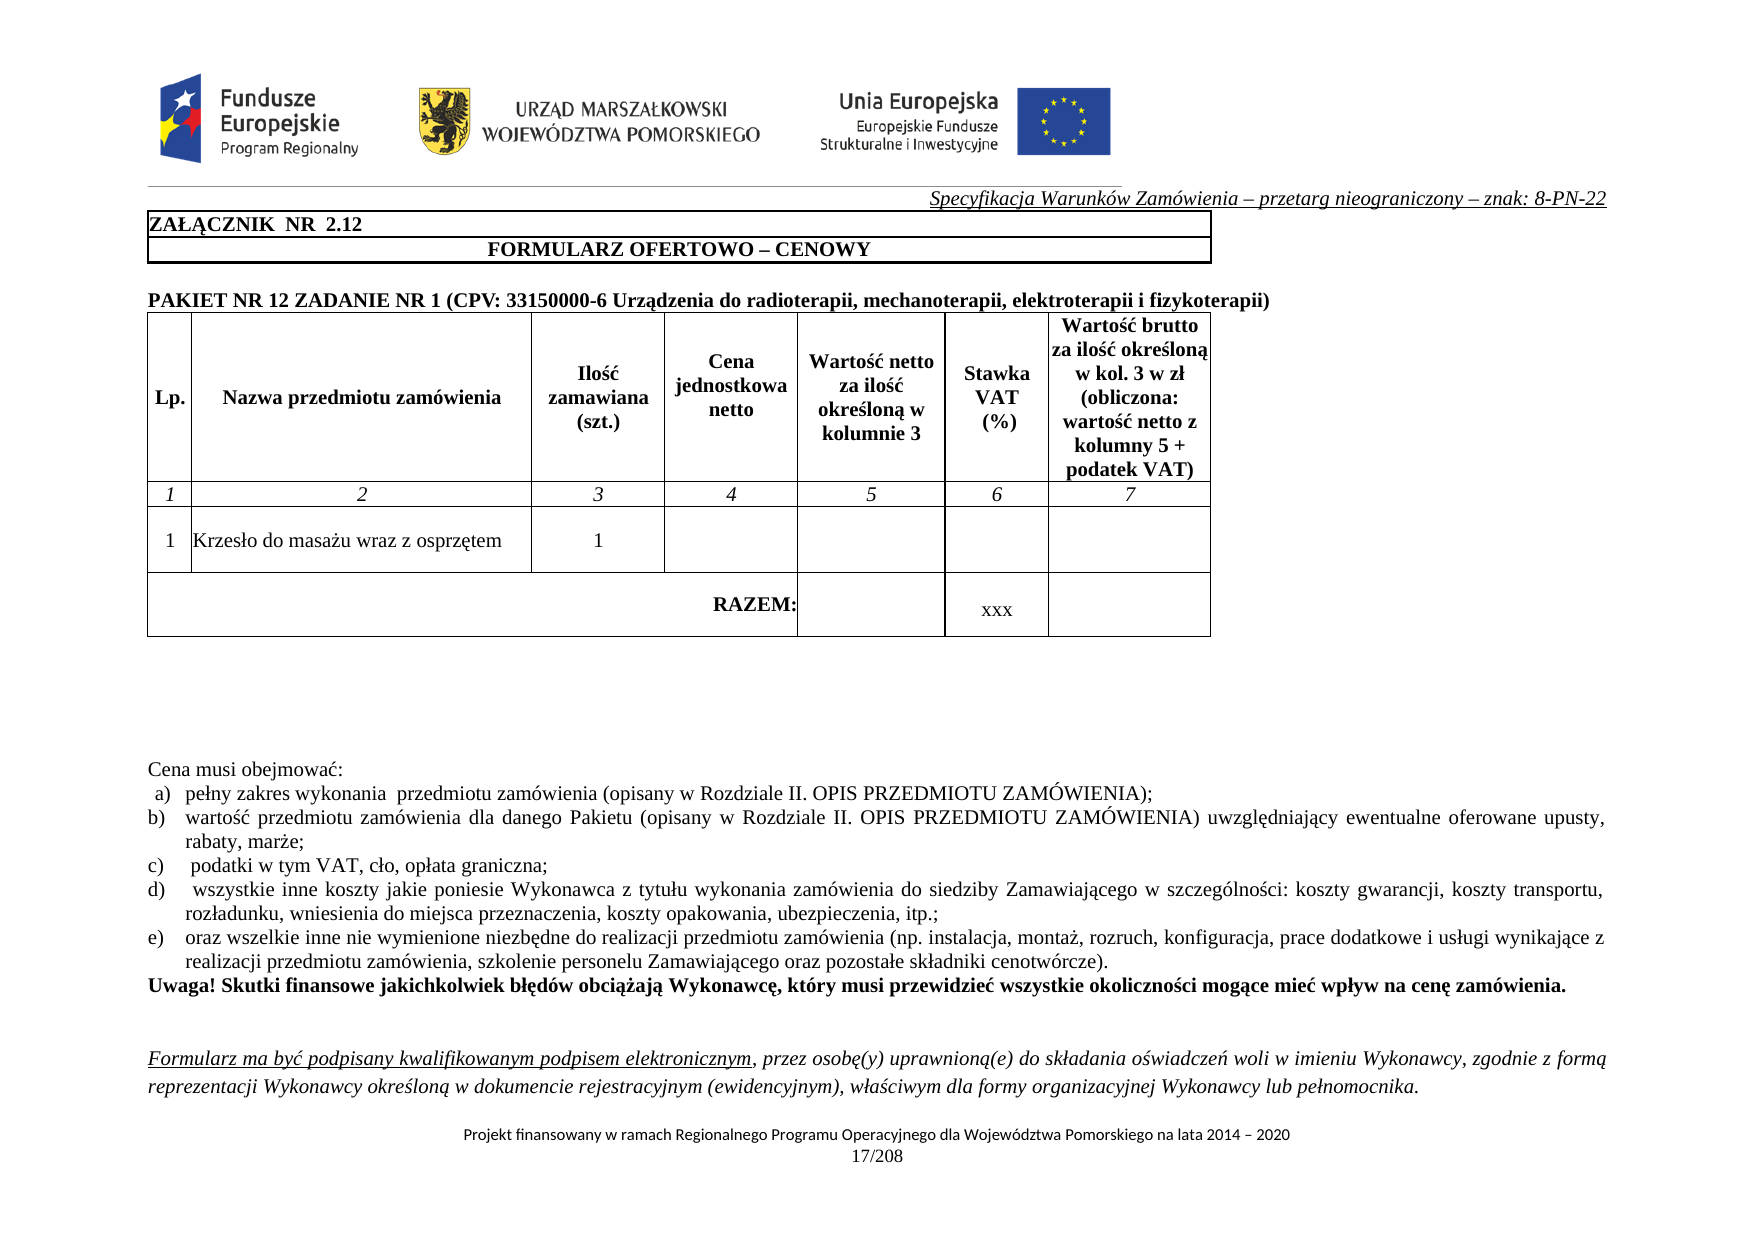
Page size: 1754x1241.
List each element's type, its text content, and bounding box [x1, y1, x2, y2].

table_cell 1 [148, 482, 191, 506]
table_header Cena jednostkowa netto [665, 313, 797, 481]
table_header Wartość brutto za ilość określoną w kol. 3 w zł (obliczona: wartość netto z kolumny 5 + podatek VAT) [1049, 313, 1210, 481]
table_cell [1049, 507, 1210, 572]
text Uwaga! Skutki finansowe jakichkolwiek błędów obciążają Wykonawcę, który musi przewidzieć wszystkie okoliczności mogące mieć wpływ na cenę zamówienia. [148, 973, 1606, 997]
table_header ZAŁĄCZNIK NR 2.12 [149, 212, 1210, 236]
table_cell 1 [532, 507, 664, 572]
list wartość przedmiotu zamówienia dla danego Pakietu (opisany w Rozdziale II. OPIS PRZEDMIOTU ZAMÓWIENIA) uwzględniający ewentualne oferowane upusty, rabaty, marże; [148, 805, 1606, 853]
table_cell [946, 507, 1048, 572]
picture [147, 73, 1123, 187]
table_header Nazwa przedmiotu zamówienia [192, 313, 531, 481]
table_cell RAZEM: [148, 573, 797, 636]
table_cell 7 [1049, 482, 1210, 506]
list wszystkie inne koszty jakie poniesie Wykonawca z tytułu wykonania zamówienia do siedziby Zamawiającego w szczególności: koszty gwarancji, koszty transportu, rozładunku, wniesienia do miejsca przeznaczenia, koszty opakowania, ubezpieczenia, itp.; [148, 877, 1606, 925]
table_cell 3 [532, 482, 664, 506]
text PAKIET NR 12 ZADANIE NR 1 (CPV: 33150000-6 Urządzenia do radioterapii, mechanoterapii, elektroterapii i fizykoterapii) [148, 288, 1606, 312]
table_header Stawka VAT (%) [946, 313, 1048, 481]
table_cell 1 [148, 507, 191, 572]
list podatki w tym VAT, cło, opłata graniczna; [148, 853, 1606, 877]
table_cell 5 [798, 482, 944, 506]
list oraz wszelkie inne nie wymienione niezbędne do realizacji przedmiotu zamówienia (np. instalacja, montaż, rozruch, konfiguracja, prace dodatkowe i usługi wynikające z realizacji przedmiotu zamówienia, szkolenie personelu Zamawiającego oraz pozostałe składniki cenotwórcze). [148, 925, 1606, 973]
table_cell Krzesło do masażu wraz z osprzętem [192, 507, 531, 572]
table_header Lp. [148, 313, 191, 481]
table_cell [798, 507, 944, 572]
table_cell FORMULARZ OFERTOWO – CENOWY [149, 238, 1210, 261]
table_header Ilość zamawiana (szt.) [532, 313, 664, 481]
text Cena musi obejmować: [148, 757, 1606, 781]
table_cell [798, 573, 944, 636]
table_cell 2 [192, 482, 531, 506]
table_cell 4 [665, 482, 797, 506]
list pełny zakres wykonania przedmiotu zamówienia (opisany w Rozdziale II. OPIS PRZEDMIOTU ZAMÓWIENIA); [154, 781, 1606, 805]
table_cell [665, 507, 797, 572]
table_header Wartość netto za ilość określoną w kolumnie 3 [798, 313, 944, 481]
table_cell xxx [946, 573, 1048, 636]
table_cell 6 [946, 482, 1048, 506]
table_cell [1049, 573, 1210, 636]
text Formularz ma być podpisany kwalifikowanym podpisem elektronicznym, przez osobę(y) uprawnioną(e) do składania oświadczeń woli w imieniu Wykonawcy, zgodnie z formą reprezentacji Wykonawcy określoną w dokumencie rejestracyjnym (ewidencyjnym), właściwym dla formy organizacyjnej Wykonawcy lub pełnomocnika. [148, 1046, 1607, 1098]
